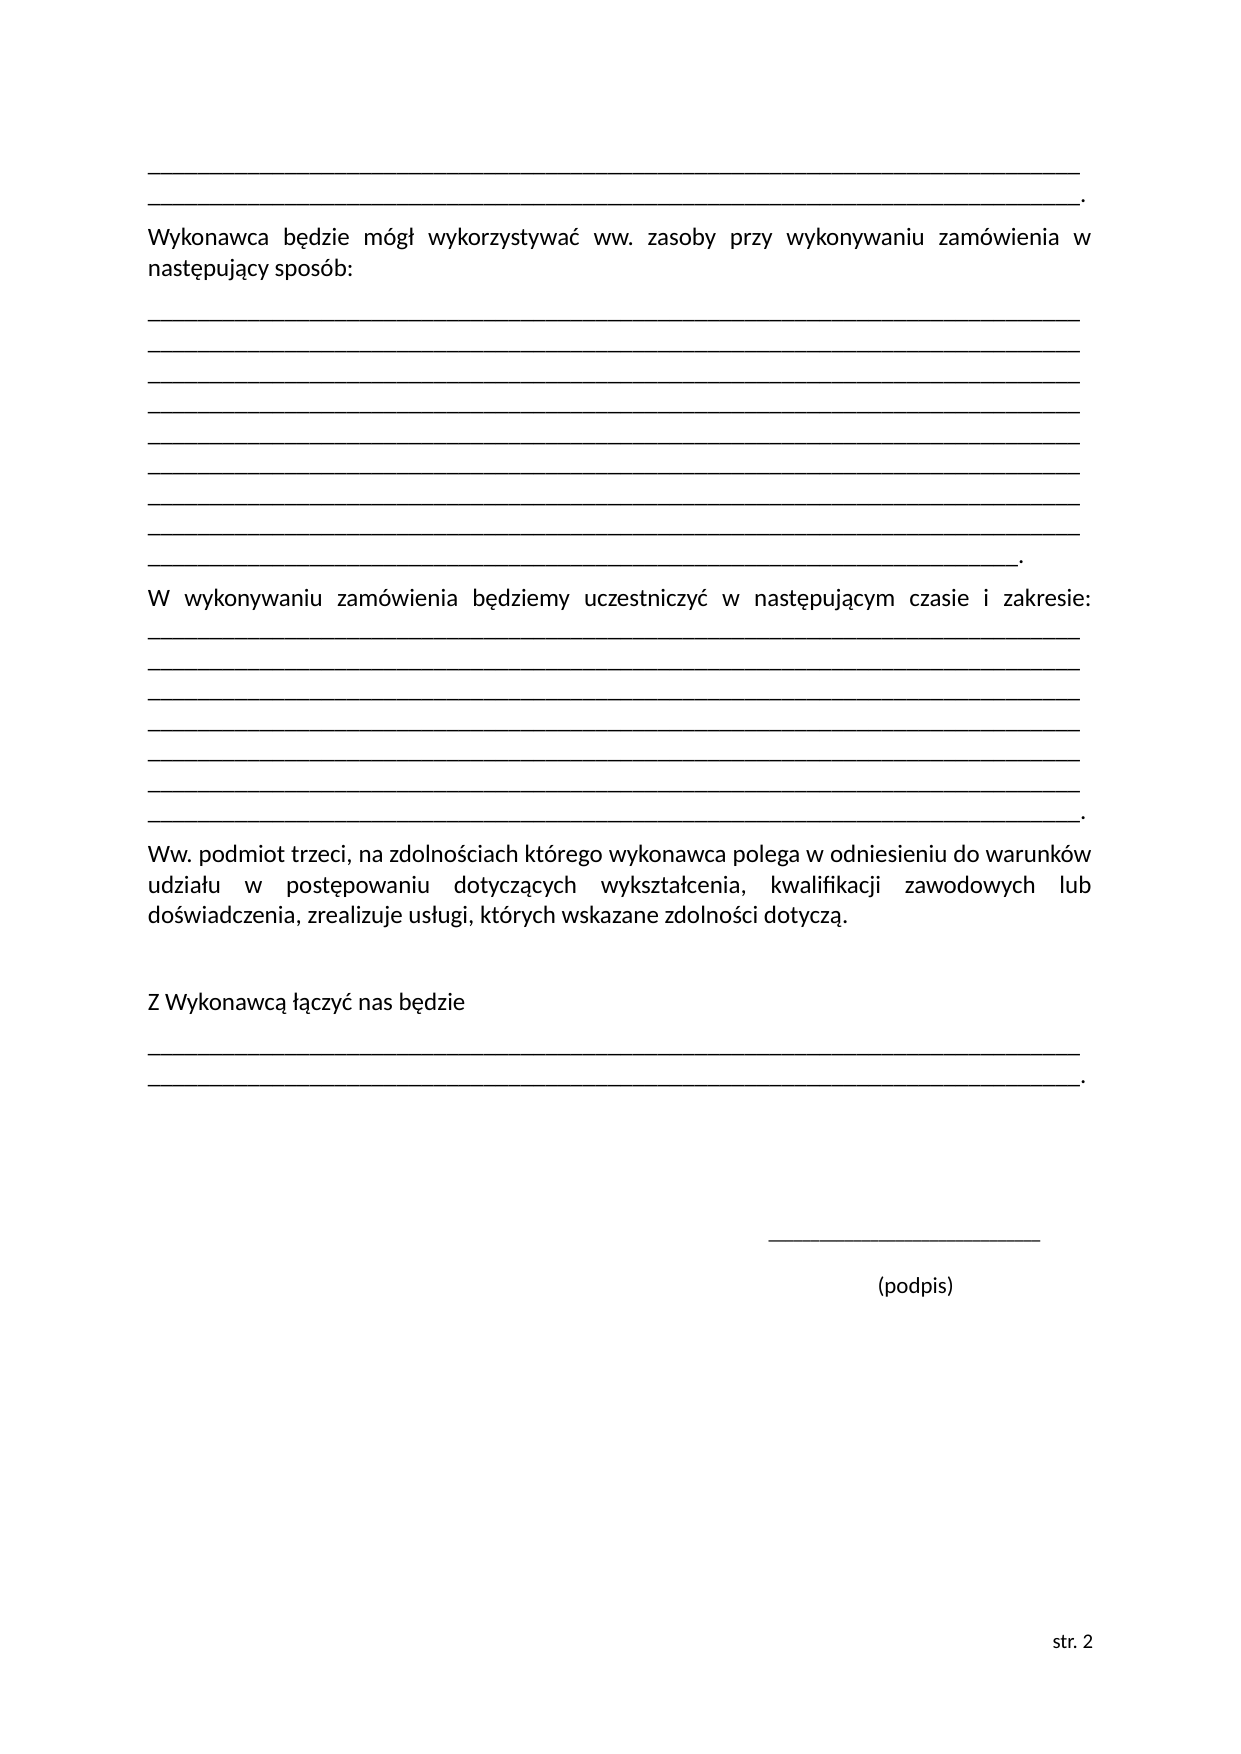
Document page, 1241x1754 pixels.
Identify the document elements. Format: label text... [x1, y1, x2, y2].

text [148, 148, 1093, 209]
text ______________________________________________________________________________________________________________________________________________________. [148, 1029, 1093, 1090]
text W wykonywaniu zamówienia będziemy uczestniczyć w następującym czasie i zakresie: _____________________________________________________________________________________________________________________________________________________________________________________________________________________________________________________________________________________________________________________________________________________________________________________________________________________________________________________________________________________________________________________________________________. [148, 582, 1093, 826]
text Z Wykonawcą łączyć nas będzie [148, 986, 1093, 1016]
text ________________________________ (podpis) [738, 1219, 1093, 1299]
text Ww. podmiot trzeci, na zdolnościach którego wykonawca polega w odniesieniu do warunków udziału w postępowaniu dotyczących wykształcenia, kwalifikacji zawodowych lub doświadczenia, zrealizuje usługi, których wskazane zdolności dotyczą. [148, 838, 1093, 930]
text Wykonawca będzie mógł wykorzystywać ww. zasoby przy wykonywaniu zamówienia w następujący sposób: [148, 221, 1093, 282]
text ___________________________________________________________________________ ___________________________________________________________________________________________________________________________________________________________________________________________________________________________________________________________________________________________________________________________________________________________________________________________________________________________________________________________________________________________________________________________________________________________________________________________________________________. [148, 295, 1093, 569]
